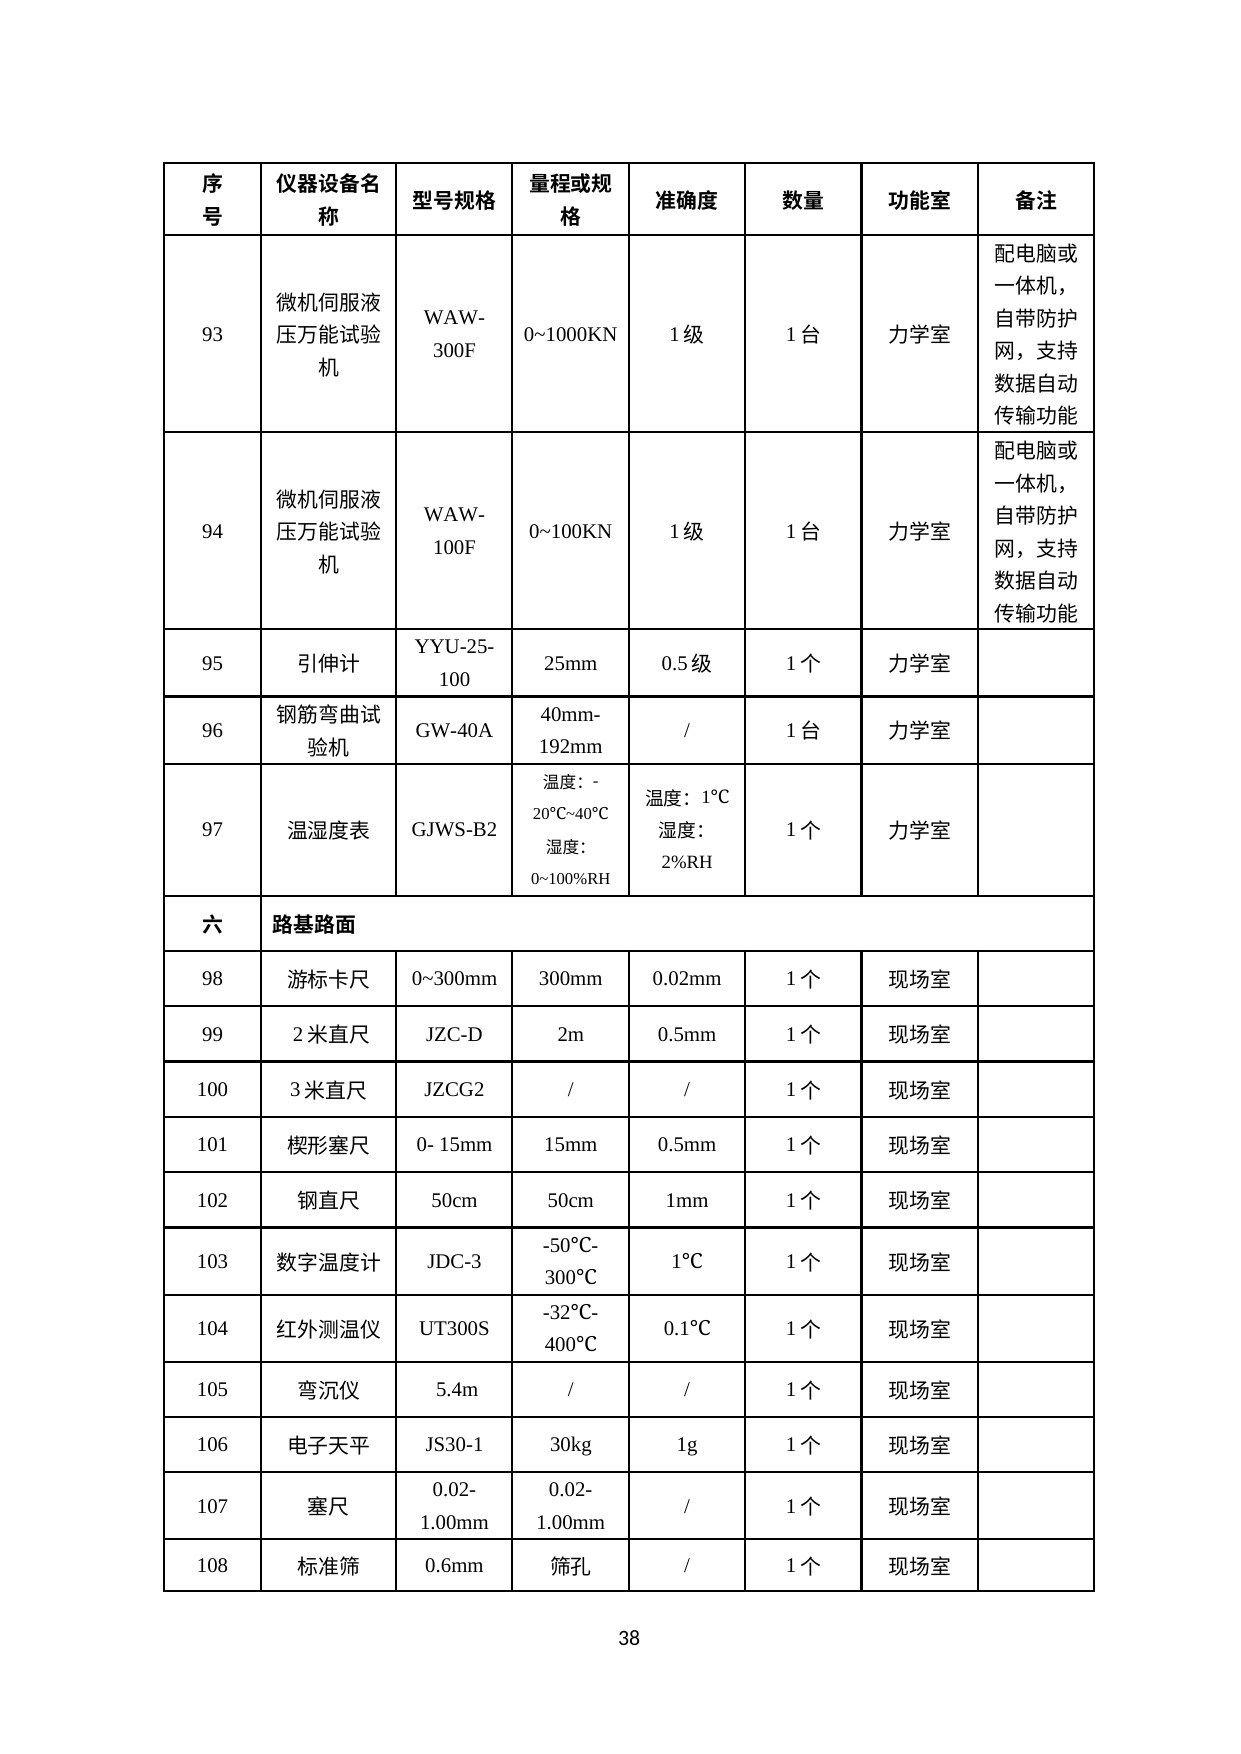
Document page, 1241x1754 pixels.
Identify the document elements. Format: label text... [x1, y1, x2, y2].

table_cell 0.6mm [397, 1540, 511, 1590]
table_cell -32℃-400℃ [513, 1296, 628, 1361]
table_cell 现场室 [863, 1229, 977, 1293]
table_cell 97 [165, 765, 260, 894]
table_cell 1个 [746, 1418, 860, 1471]
table_cell 0~100KN [513, 433, 628, 628]
table_cell 103 [165, 1229, 260, 1293]
table_cell 1级 [630, 433, 744, 628]
table_cell [979, 1540, 1093, 1590]
table_cell 温度：1℃ 湿度：2%RH [630, 765, 744, 894]
table_cell WAW-100F [397, 433, 511, 628]
table_cell 现场室 [863, 1540, 977, 1590]
table_cell [979, 1229, 1093, 1293]
table_cell 0- 15mm [397, 1118, 511, 1171]
table_cell 1个 [746, 1118, 860, 1171]
table_cell 现场室 [863, 1363, 977, 1416]
table_cell 力学室 [863, 630, 977, 695]
table_cell 0.1℃ [630, 1296, 744, 1361]
table_cell 1mm [630, 1173, 744, 1226]
table_cell 3米直尺 [262, 1063, 395, 1116]
table_cell / [630, 1363, 744, 1416]
table_cell 微机伺服液压万能试验机 [262, 236, 395, 431]
table_cell WAW-300F [397, 236, 511, 431]
table_cell 1台 [746, 236, 860, 431]
table_cell JZCG2 [397, 1063, 511, 1116]
table_cell 96 [165, 698, 260, 762]
table_cell 300mm [513, 952, 628, 1005]
table_cell 六 [165, 897, 260, 950]
table_cell [979, 1363, 1093, 1416]
table_header 序 号 [165, 164, 260, 234]
table_cell 弯沉仪 [262, 1363, 395, 1416]
table_cell / [630, 1473, 744, 1538]
table_cell 钢直尺 [262, 1173, 395, 1226]
table_cell 108 [165, 1540, 260, 1590]
table_cell 1台 [746, 433, 860, 628]
table_cell 1个 [746, 630, 860, 695]
table_cell 配电脑或一体机，自带防护网，支持数据自动传输功能 [979, 236, 1093, 431]
table_cell [979, 1118, 1093, 1171]
table_cell / [513, 1063, 628, 1116]
table_cell 0~300mm [397, 952, 511, 1005]
table_cell 106 [165, 1418, 260, 1471]
table_cell 现场室 [863, 1418, 977, 1471]
table_cell 温湿度表 [262, 765, 395, 894]
table_cell 现场室 [863, 1296, 977, 1361]
table_cell 塞尺 [262, 1473, 395, 1538]
table_cell 2米直尺 [262, 1007, 395, 1060]
table_cell 0.5级 [630, 630, 744, 695]
table_cell JDC-3 [397, 1229, 511, 1293]
table_cell 104 [165, 1296, 260, 1361]
table_cell 现场室 [863, 1063, 977, 1116]
table_cell [979, 698, 1093, 762]
table_cell 1个 [746, 1229, 860, 1293]
table_cell [979, 1296, 1093, 1361]
table_cell 105 [165, 1363, 260, 1416]
table_header 备注 [979, 164, 1093, 234]
table_cell 现场室 [863, 1173, 977, 1226]
table_cell 力学室 [863, 765, 977, 894]
table_cell 力学室 [863, 698, 977, 762]
table_cell 1℃ [630, 1229, 744, 1293]
table_cell [979, 1418, 1093, 1471]
table_cell 95 [165, 630, 260, 695]
table_cell 1个 [746, 952, 860, 1005]
table_header 型号规格 [397, 164, 511, 234]
table_cell 1个 [746, 1540, 860, 1590]
table_cell 0.02mm [630, 952, 744, 1005]
table_cell 现场室 [863, 952, 977, 1005]
table_cell 99 [165, 1007, 260, 1060]
table_cell 标准筛 [262, 1540, 395, 1590]
table_cell 温度：-20℃~40℃ 湿度：0~100%RH [513, 765, 628, 894]
table_cell 红外测温仪 [262, 1296, 395, 1361]
table_cell 1个 [746, 1063, 860, 1116]
table_cell [979, 1473, 1093, 1538]
table_cell / [513, 1363, 628, 1416]
table_header 功能室 [863, 164, 977, 234]
table_cell 1个 [746, 1007, 860, 1060]
table_cell 0.02- 1.00mm [513, 1473, 628, 1538]
table_cell 1个 [746, 1173, 860, 1226]
table_header 准确度 [630, 164, 744, 234]
table_cell [979, 952, 1093, 1005]
table_cell 0.5mm [630, 1118, 744, 1171]
table_cell 路基路面 [262, 897, 1093, 950]
table_cell 93 [165, 236, 260, 431]
table_cell [979, 630, 1093, 695]
table_cell GW-40A [397, 698, 511, 762]
table_cell 0.02- 1.00mm [397, 1473, 511, 1538]
table_cell 98 [165, 952, 260, 1005]
table_cell 1级 [630, 236, 744, 431]
table_cell 配电脑或一体机，自带防护网，支持数据自动传输功能 [979, 433, 1093, 628]
table_cell 钢筋弯曲试验机 [262, 698, 395, 762]
table_header 量程或规格 [513, 164, 628, 234]
table_header 数量 [746, 164, 860, 234]
table_cell YYU-25-100 [397, 630, 511, 695]
table_cell 楔形塞尺 [262, 1118, 395, 1171]
table_cell UT300S [397, 1296, 511, 1361]
table_cell 力学室 [863, 433, 977, 628]
table_cell 0.5mm [630, 1007, 744, 1060]
table_cell 数字温度计 [262, 1229, 395, 1293]
table_cell 25mm [513, 630, 628, 695]
table_cell 100 [165, 1063, 260, 1116]
table_cell 2m [513, 1007, 628, 1060]
table_cell -50℃-300℃ [513, 1229, 628, 1293]
table_cell 5.4m [397, 1363, 511, 1416]
table_cell / [630, 698, 744, 762]
table_cell 1台 [746, 698, 860, 762]
table_cell JS30-1 [397, 1418, 511, 1471]
table_cell 现场室 [863, 1118, 977, 1171]
table_cell 1个 [746, 1473, 860, 1538]
table_cell [979, 1063, 1093, 1116]
table_cell 现场室 [863, 1473, 977, 1538]
table_cell 40mm-192mm [513, 698, 628, 762]
table_cell 1个 [746, 1363, 860, 1416]
table_cell [979, 765, 1093, 894]
table_cell 30kg [513, 1418, 628, 1471]
table_cell 筛孔0.6mm [513, 1540, 628, 1590]
table_cell 0~1000KN [513, 236, 628, 431]
table_cell GJWS-B2 [397, 765, 511, 894]
table_cell 1个 [746, 1296, 860, 1361]
table_cell 1个 [746, 765, 860, 894]
table_cell [979, 1007, 1093, 1060]
table_cell JZC-D [397, 1007, 511, 1060]
table_cell 游标卡尺 [262, 952, 395, 1005]
table_cell 1g [630, 1418, 744, 1471]
table_cell 102 [165, 1173, 260, 1226]
table_cell 电子天平 [262, 1418, 395, 1471]
table_cell 引伸计 [262, 630, 395, 695]
table_cell 94 [165, 433, 260, 628]
table_cell 50cm [513, 1173, 628, 1226]
table_cell 107 [165, 1473, 260, 1538]
table_cell 101 [165, 1118, 260, 1171]
table_cell 50cm [397, 1173, 511, 1226]
table_header 仪器设备名称 [262, 164, 395, 234]
table_cell 微机伺服液压万能试验机 [262, 433, 395, 628]
table_cell 力学室 [863, 236, 977, 431]
table_cell [979, 1173, 1093, 1226]
table_cell 15mm [513, 1118, 628, 1171]
table_cell 现场室 [863, 1007, 977, 1060]
table_cell / [630, 1063, 744, 1116]
table_cell / [630, 1540, 744, 1590]
